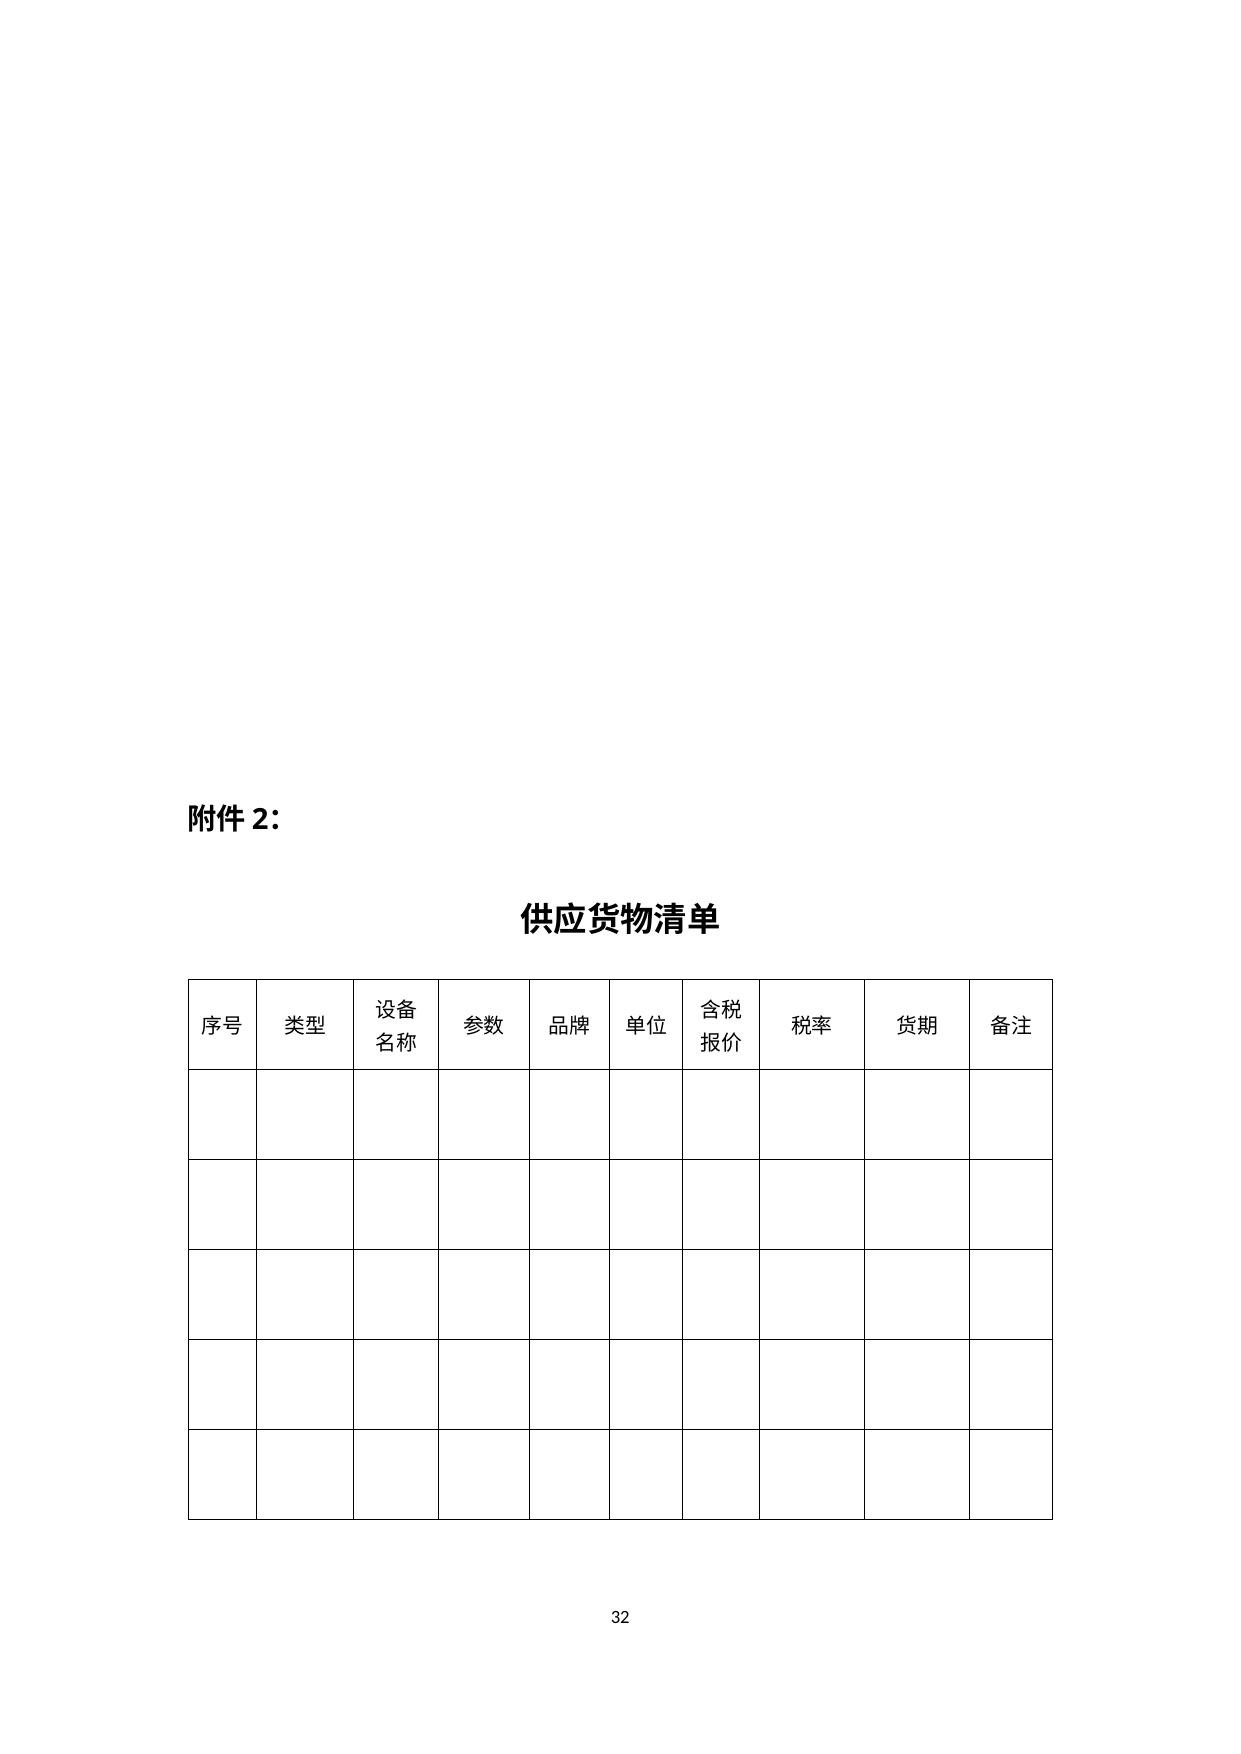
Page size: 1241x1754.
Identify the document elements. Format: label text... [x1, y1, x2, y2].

table_cell [530, 1070, 609, 1159]
table_cell [354, 1070, 438, 1159]
table_cell [610, 1250, 682, 1339]
table_cell [189, 1160, 256, 1249]
table_cell [610, 1070, 682, 1159]
table_cell [683, 1430, 759, 1519]
table_cell [760, 1250, 864, 1339]
table_header 备注 [970, 980, 1052, 1069]
table_header 品牌 [530, 980, 609, 1069]
table_header 税率 [760, 980, 864, 1069]
table_cell [439, 1070, 529, 1159]
table_cell [257, 1430, 353, 1519]
table_cell [970, 1430, 1052, 1519]
table_cell [865, 1070, 969, 1159]
table_header 货期 [865, 980, 969, 1069]
table_cell [189, 1340, 256, 1429]
title 供应货物清单 [187, 884, 1053, 949]
table_cell [257, 1160, 353, 1249]
table_cell [439, 1250, 529, 1339]
table_cell [354, 1340, 438, 1429]
table_cell [760, 1160, 864, 1249]
table_cell [610, 1160, 682, 1249]
table_cell [257, 1340, 353, 1429]
table_cell [610, 1340, 682, 1429]
table_cell [865, 1430, 969, 1519]
table_cell [257, 1070, 353, 1159]
table_cell [760, 1430, 864, 1519]
table_cell [683, 1160, 759, 1249]
table_cell [189, 1250, 256, 1339]
table_header 类型 [257, 980, 353, 1069]
table_header 单位 [610, 980, 682, 1069]
table_cell [610, 1430, 682, 1519]
table_cell [439, 1340, 529, 1429]
table_cell [865, 1250, 969, 1339]
table_cell [760, 1340, 864, 1429]
table_cell [865, 1160, 969, 1249]
table_cell [189, 1070, 256, 1159]
table_cell [189, 1430, 256, 1519]
table_header 设备名称 [354, 980, 438, 1069]
table_cell [530, 1160, 609, 1249]
table_cell [530, 1430, 609, 1519]
table_cell [530, 1340, 609, 1429]
table_cell [970, 1250, 1052, 1339]
table_cell [530, 1250, 609, 1339]
table_cell [439, 1430, 529, 1519]
table_cell [970, 1160, 1052, 1249]
table_header 含税报价 [683, 980, 759, 1069]
table_cell [439, 1160, 529, 1249]
table_cell [760, 1070, 864, 1159]
table_header 序号 [189, 980, 256, 1069]
table_cell [354, 1160, 438, 1249]
table_cell [865, 1340, 969, 1429]
table_cell [683, 1250, 759, 1339]
table_cell [970, 1070, 1052, 1159]
table_header 参数 [439, 980, 529, 1069]
table_cell [683, 1070, 759, 1159]
text 附件2： [187, 795, 1053, 838]
table_cell [354, 1250, 438, 1339]
table_cell [683, 1340, 759, 1429]
table_cell [970, 1340, 1052, 1429]
table_cell [354, 1430, 438, 1519]
table_cell [257, 1250, 353, 1339]
